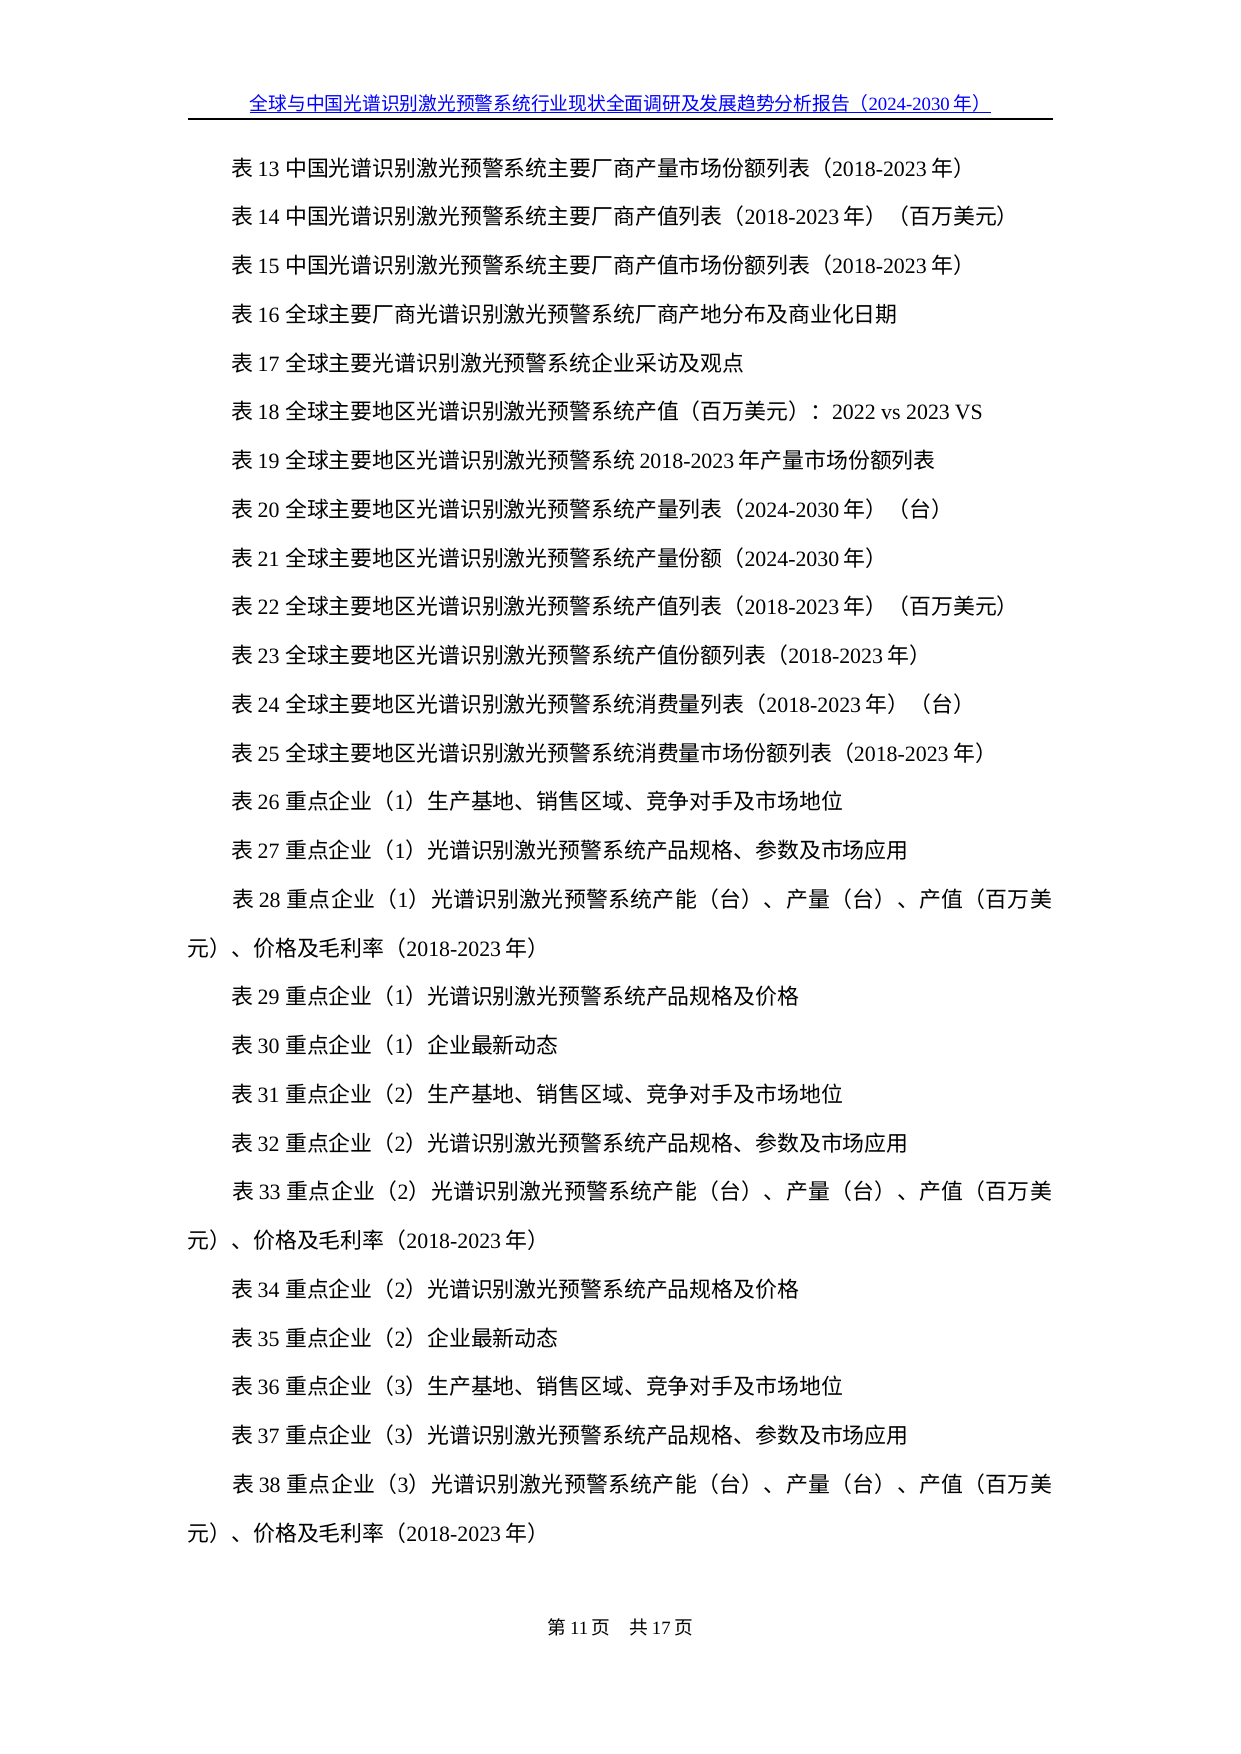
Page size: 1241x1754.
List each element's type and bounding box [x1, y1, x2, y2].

text [187, 150, 1053, 1548]
